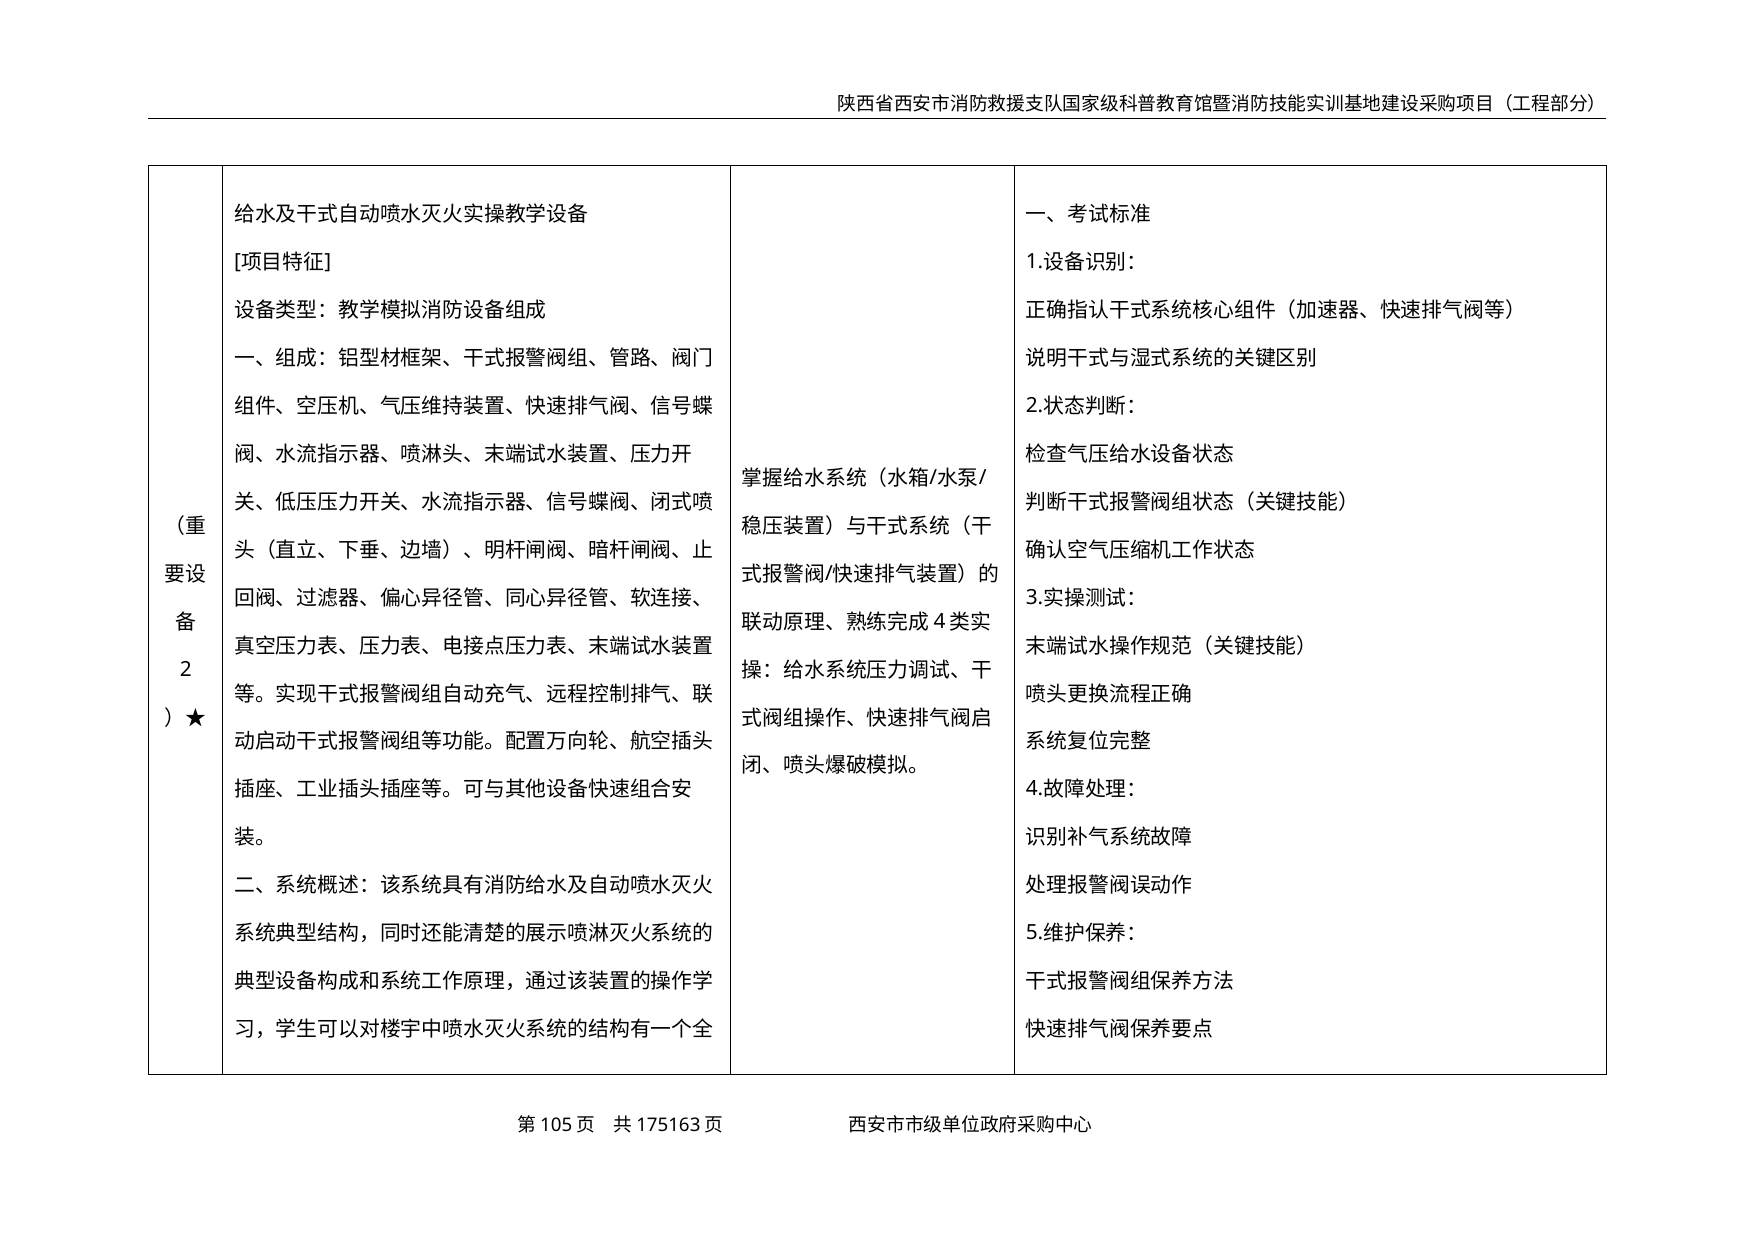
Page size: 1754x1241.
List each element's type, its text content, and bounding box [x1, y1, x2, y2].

table_cell 掌握给水系统（水箱/水泵/稳压装置）与干式系统（干式报警阀/快速排气装置）的联动原理、熟练完成4类实操：给水系统压力调试、干式阀组操作、快速排气阀启闭、喷头爆破模拟。 [731, 166, 1014, 1074]
table_cell （重要设备2）★ [149, 166, 222, 1074]
table_cell 给水及干式自动喷水灭火实操教学设备 [项目特征] 设备类型：教学模拟消防设备组成 一、组成：铝型材框架、干式报警阀组、管路、阀门组件、空压机、气压维持装置、快速排气阀、信号蝶阀、水流指示器、喷淋头、末端试水装置、压力开关、低压压力开关、水流指示器、信号蝶阀、闭式喷头（直立、下垂、边墙）、明杆闸阀、暗杆闸阀、止回阀、过滤器、偏心异径管、同心异径管、软连接、真空压力表、压力表、电接点压力表、末端试水装置等。实现干式报警阀组自动充气、远程控制排气、联动启动干式报警阀组等功能。配置万向轮、航空插头插座、工业插头插座等。可与其他设备快速组合安装。 二、系统概述：该系统具有消防给水及自动喷水灭火系统典型结构，同时还能清楚的展示喷淋灭火系统的典型设备构成和系统工作原理，通过该装置的操作学习，学生可以对楼宇中喷水灭火系统的结构有一个全面的了解，喷淋系统与联动动控制中心系统实现联动控制、远程控制、连锁控制、手动控制等，完全实现现智能化大楼设计，掌握建筑物内部主要灭火设备的应用，熟悉楼宇中干式报警阀、水流指示器、压力开关、末端试水装置、控制柜等灭火设备的结构和原理，了解消防控制中心的联动操作与设置，了解现代建筑消防联动设备系统原理和调试，熟悉消防的控制原理和工作过程。 三、系统特点： （1）具有试验性末端试水喷淋启动功能，当自动控制系统出现故障时，可手动启动喷淋泵； （2）本身自带控制器，可实现本地控制，也可实现消防报警联动控制； （3）喷淋泵和气压罐、阀门、管材配件等关键设备分别采用国标认证产品； （4）干式报警阀、水流指示器、压力开关等设备全部通过国家强制性消防产品认证。 四、基本配置及参数： （1）外形尺寸：根据配件尺寸，满足使用，定制外形尺寸；4个喷淋头，DN25管道长1100mm,DN32管道长1100mm,DN40管道长5950mm，管道T型支架焊接，每节管道两个支架，尺寸上端30cm，两边350cm，下端20cm （2）系统框架使用铝型材及万向轮器件，消防水池、高位消防水箱等主要部件全部使用不锈钢、镀锌钢管器件，保证不生锈、不易老化；该系统模拟一层大楼给水及干式自动喷水灭火系统典型喷水灭火设备构成，能生动模拟大楼内消防喷淋灭火系统的典型结构； （3）喷淋水泵：多级立式泵、数量2台（一主一备）、功率2.2W、扬程65米、流量8立方米/小时； （4）稳压罐：数量1台、容积19升； （5）干式报警阀：数量1台、口径：Ф100mm、额定工作压力1.6MPa； （6）喷淋头：数量2个（直立、下喷各1）、动作温度68℃； （7）水流指示器：数量1个、灵敏度15L-37.5L/min； （8）信号蝶阀：数量3个、卡箍式； （9）泵组控制柜：单相交流电220V 50Hz，采取PLC控制板控制，具有双电源转化功能，带有过流保护。 五、实训项目 （1）系统结构与设备认识； （2）喷淋灭火系统伺应状态操作； （3）喷淋灭火系统调试； （4）喷淋灭火操作； （5）喷淋系统系统综合操作训练； （6）手/自动控制的实训； （7）消防系统模块的作用与连接； （8）喷淋灭火系统与消防报警系统联动； （9）消防联动动主机的设置； （10）掌握干式报警阀的工作原理； （11）掌握水流指示器和压力开关的作用和工作原理； （12）掌握自动喷水灭火系统的启动和运行过程； （13）了解系统的维护和保养方法。 [工作内容] 1.除二氧化碳器安装 2.混合器安装 3.阴阳离子交换器安装 4.再生罐安装 5.树脂贮存罐安装 6.油漆 [223, 166, 730, 1074]
table_cell 一、考试标准 1.设备识别： 正确指认干式系统核心组件（加速器、快速排气阀等） 说明干式与湿式系统的关键区别 2.状态判断： 检查气压给水设备状态 判断干式报警阀组状态（关键技能） 确认空气压缩机工作状态 3.实操测试： 末端试水操作规范（关键技能） 喷头更换流程正确 系统复位完整 4.故障处理： 识别补气系统故障 处理报警阀误动作 5.维护保养： 干式报警阀组保养方法 快速排气阀保养要点 二、关键注意事项 1.安全规范： 操作前必须确认系统侧管网已排气 测试时需监控气压变化 喷头公称动作温度高于环境温度30℃ 2.技术标准： 干式系统适用温度＜4℃或＞70℃ 加速器应靠近干式阀安装 配水管道应设快速排气阀 3.考试重点： 末端试水和喷头更换为关键技能 任一关键技能不合格则整体不合格 [1015, 166, 1606, 1074]
